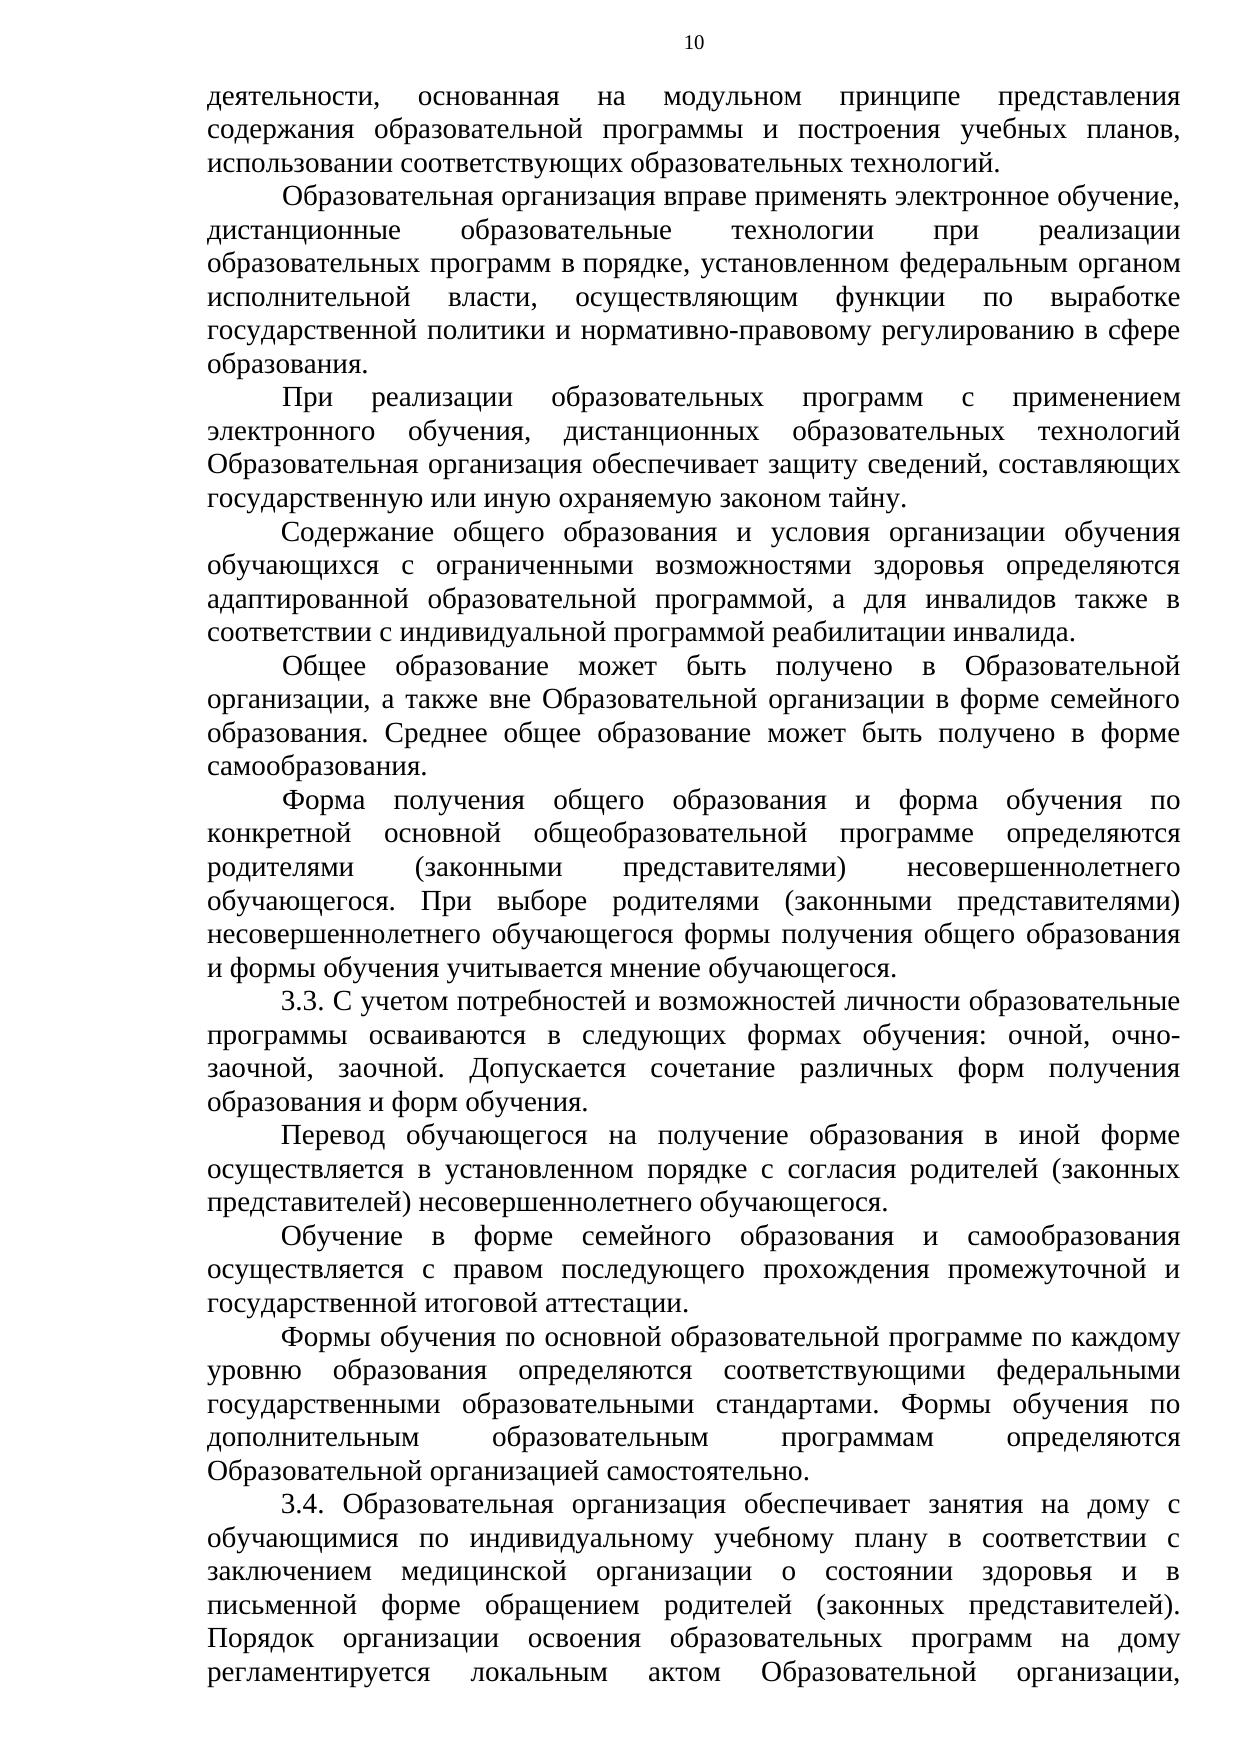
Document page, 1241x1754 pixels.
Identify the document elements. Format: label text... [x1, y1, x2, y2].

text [207, 78, 1181, 178]
text Общее образование может быть получено в Образовательной организации, а также вне Образовательной организации в форме семейного образования. Среднее общее образование может быть получено в форме самообразования. [207, 648, 1181, 782]
text Обучение в форме семейного образования и самообразования осуществляется с правом последующего прохождения промежуточной и государственной итоговой аттестации. [207, 1218, 1181, 1319]
text Содержание общего образования и условия организации обучения обучающихся с ограниченными возможностями здоровья определяются адаптированной образовательной программой, а для инвалидов также в соответствии с индивидуальной программой реабилитации инвалида. [207, 514, 1181, 648]
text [207, 1486, 1181, 1688]
text Образовательная организация вправе применять электронное обучение, дистанционные образовательные технологии при реализации образовательных программ в порядке, установленном федеральным органом исполнительной власти, осуществляющим функции по выработке государственной политики и нормативно-правовому регулированию в сфере образования. [207, 178, 1181, 379]
text Перевод обучающегося на получение образования в иной форме осуществляется в установленном порядке с согласия родителей (законных представителей) несовершеннолетнего обучающегося. [207, 1117, 1181, 1218]
text Формы обучения по основной образовательной программе по каждому уровню образования определяются соответствующими федеральными государственными образовательными стандартами. Формы обучения по дополнительным образовательным программам определяются Образовательной организацией самостоятельно. [207, 1319, 1181, 1486]
text При реализации образовательных программ с применением электронного обучения, дистанционных образовательных технологий Образовательная организация обеспечивает защиту сведений, составляющих государственную или иную охраняемую законом тайну. [207, 379, 1181, 514]
text 3.3. С учетом потребностей и возможностей личности образовательные программы осваиваются в следующих формах обучения: очной, очно-заочной, заочной. Допускается сочетание различных форм получения образования и форм обучения. [207, 983, 1181, 1117]
text Форма получения общего образования и форма обучения по конкретной основной общеобразовательной программе определяются родителями (законными представителями) несовершеннолетнего обучающегося. При выборе родителями (законными представителями) несовершеннолетнего обучающегося формы получения общего образования и формы обучения учитывается мнение обучающегося. [207, 782, 1181, 983]
